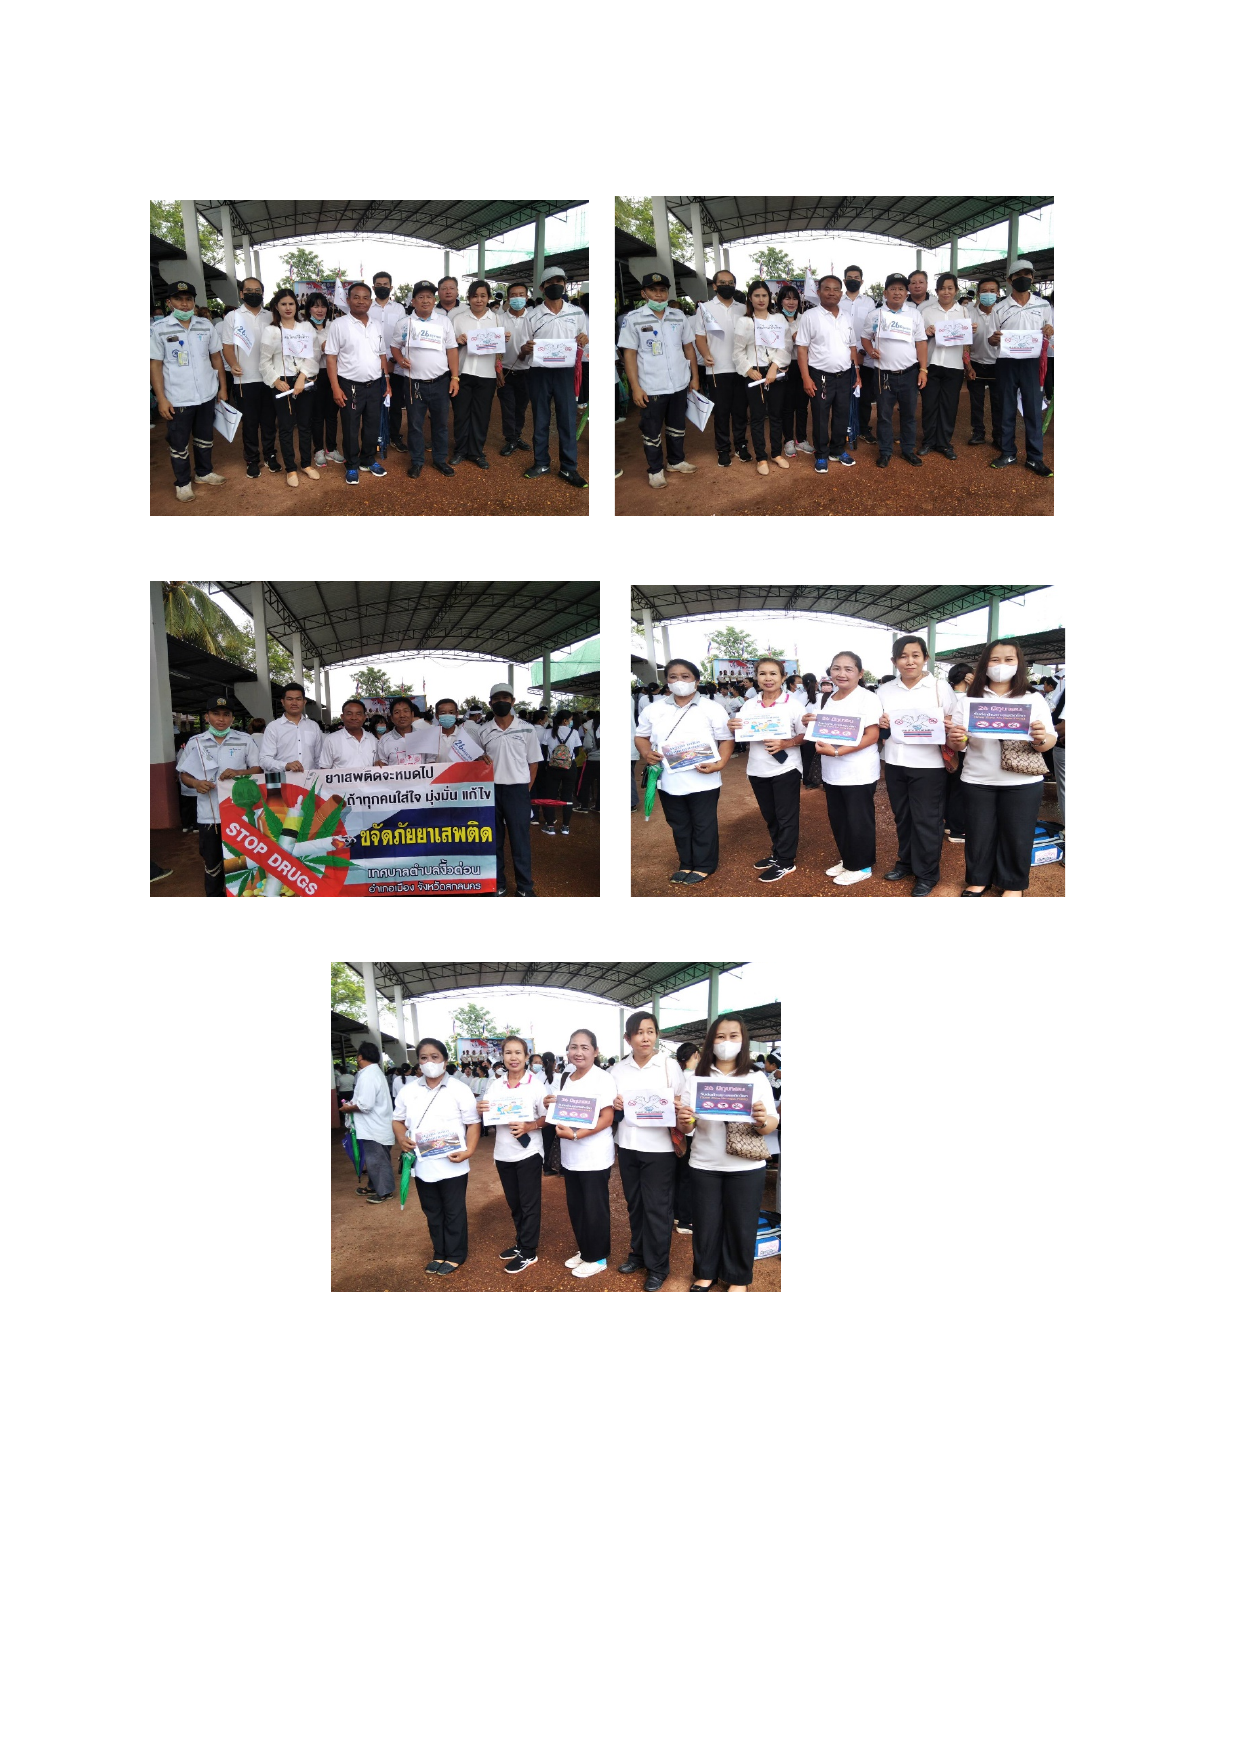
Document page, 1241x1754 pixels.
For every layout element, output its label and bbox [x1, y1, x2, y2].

picture [150, 200, 589, 516]
picture [331, 962, 781, 1292]
picture [630, 585, 1066, 897]
picture [150, 581, 600, 897]
picture [614, 196, 1054, 516]
